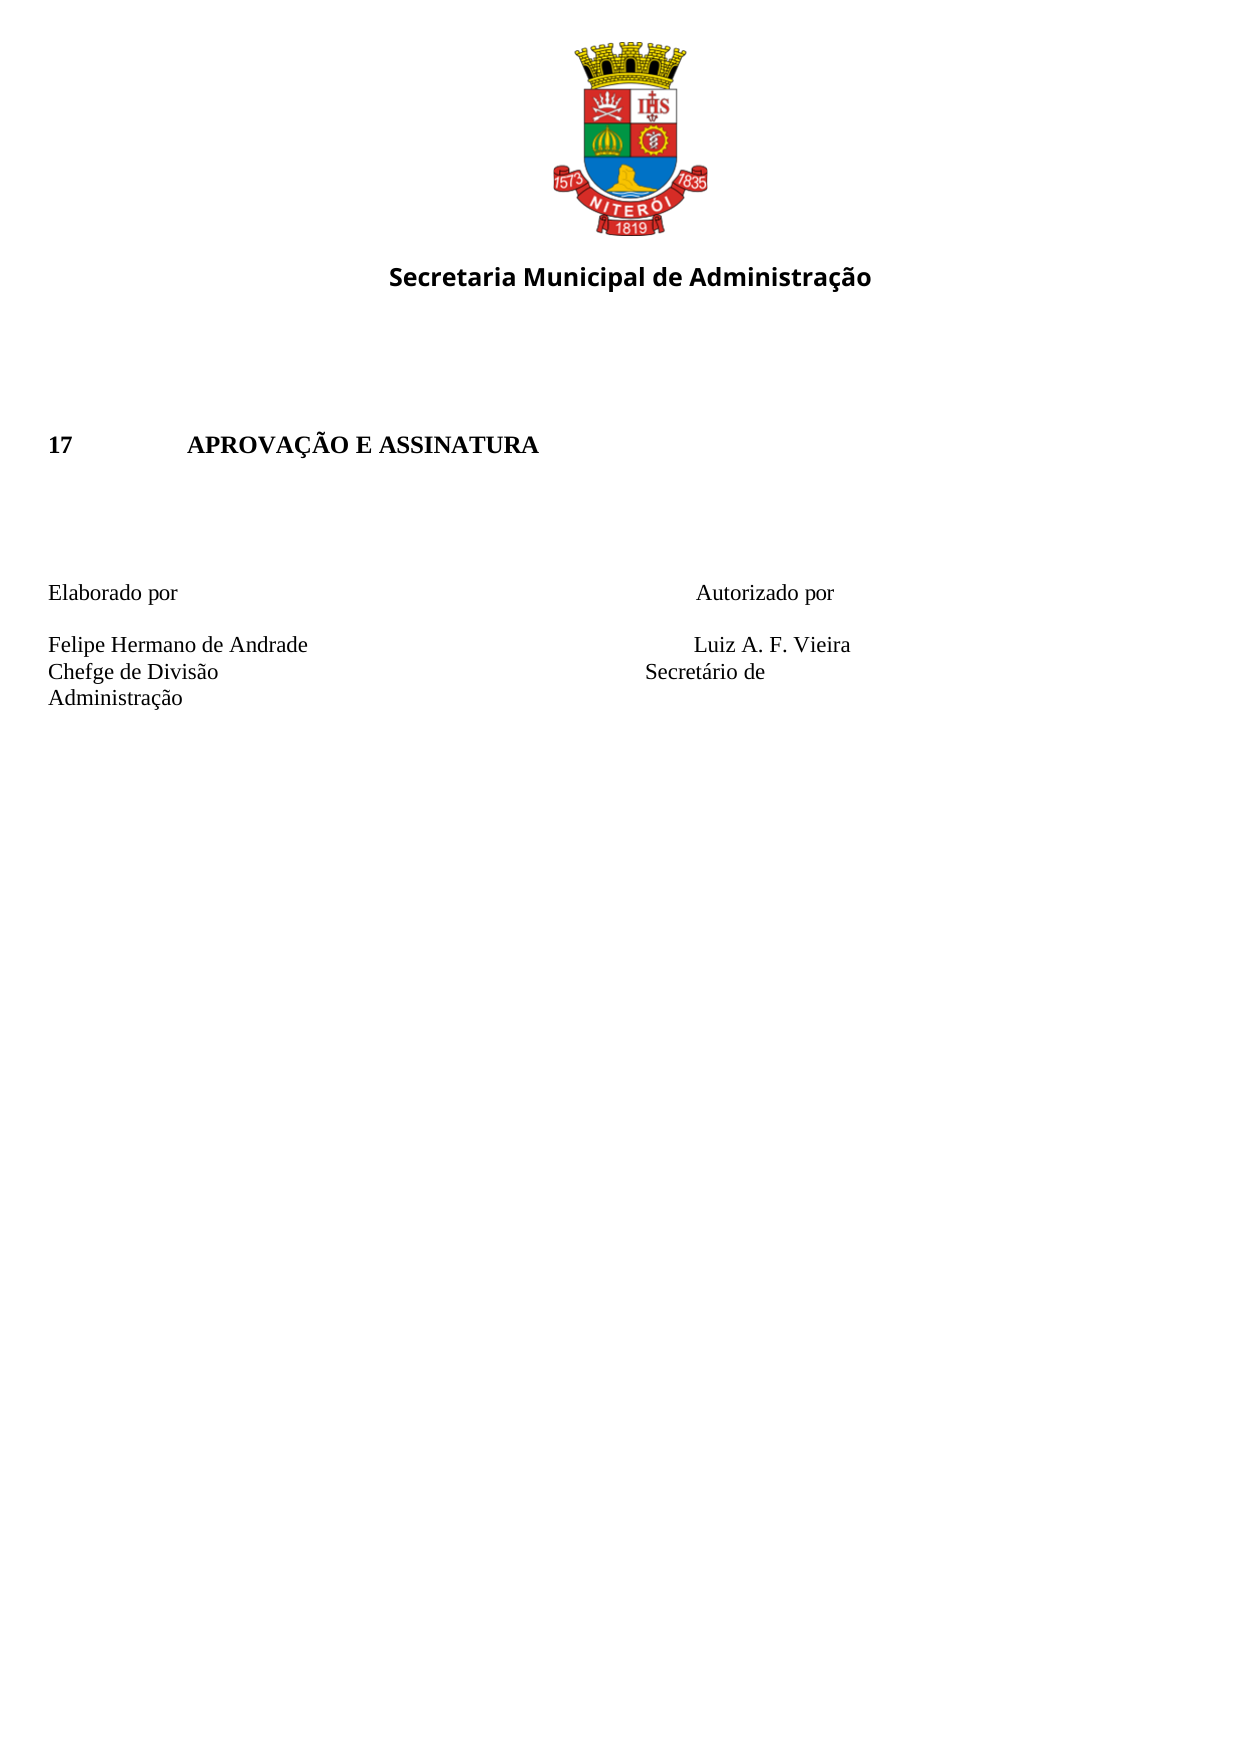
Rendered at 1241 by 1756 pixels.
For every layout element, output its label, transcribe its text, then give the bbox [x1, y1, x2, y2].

text Elaborado por Autorizado por [48, 579, 1213, 605]
text 17 APROVAÇÃO E ASSINATURA [48, 430, 1213, 459]
picture [553, 42, 708, 236]
text Felipe Hermano de Andrade Luiz A. F. Vieira Chefge de Divisão Secretário de Administração [48, 631, 899, 711]
